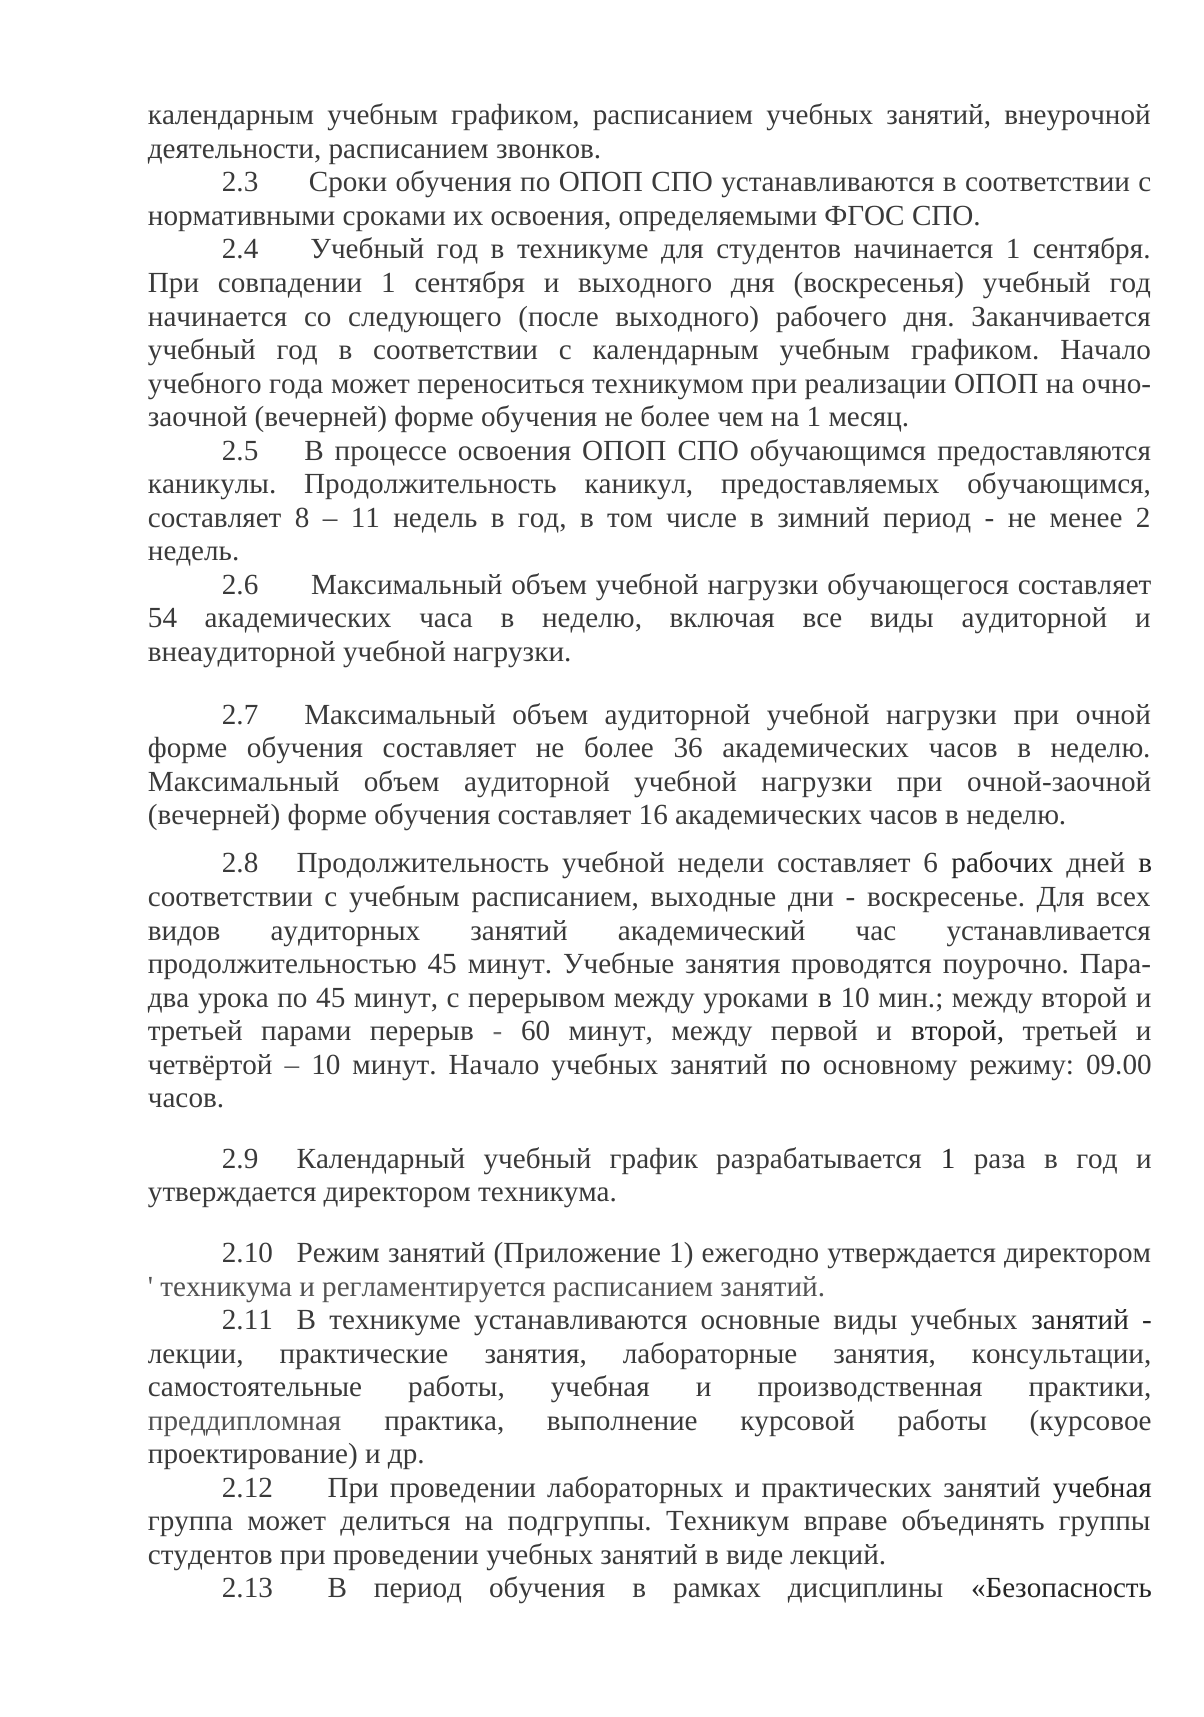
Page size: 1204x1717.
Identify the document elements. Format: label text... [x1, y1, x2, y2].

list Максимальный объем учебной нагрузки обучающегося составляет 54 академических часа в неделю, включая все виды аудиторной и внеаудиторной учебной нагрузки. [148, 567, 1152, 668]
list Продолжительность учебной недели составляет 6 рабочих дней в соответствии с учебным расписанием, выходные дни - воскресенье. Для всех видов аудиторных занятий академический час устанавливается продолжительностью 45 минут. Учебные занятия проводятся поурочно. Пара- два урока по 45 минут, с перерывом между уроками в 10 мин.; между второй и третьей парами перерыв - 60 минут, между первой и второй, третьей и четвёртой – 10 минут. Начало учебных занятий по основному режиму: 09.00 часов. [148, 846, 1152, 1114]
list Режим занятий (Приложение 1) ежегодно утверждается директором ' техникума и регламентируется расписанием занятий. [148, 1235, 1152, 1302]
list В процессе освоения ОПОП СПО обучающимся предоставляются каникулы. Продолжительность каникул, предоставляемых обучающимся, составляет 8 – 11 недель в год, в том числе в зимний период - не менее 2 недель. [148, 433, 1152, 567]
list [148, 1571, 1152, 1604]
list Максимальный объем аудиторной учебной нагрузки при очной форме обучения составляет не более 36 академических часов в неделю. Максимальный объем аудиторной учебной нагрузки при очной-заочной (вечерней) форме обучения составляет 16 академических часов в неделю. [148, 697, 1152, 831]
list В техникуме устанавливаются основные виды учебных занятий - лекции, практические занятия, лабораторные занятия, консультации, самостоятельные работы, учебная и производственная практики, преддипломная практика, выполнение курсовой работы (курсовое проектирование) и др. [148, 1302, 1152, 1470]
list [148, 97, 1152, 164]
list Учебный год в техникуме для студентов начинается 1 сентября. При совпадении 1 сентября и выходного дня (воскресенья) учебный год начинается со следующего (после выходного) рабочего дня. Заканчивается учебный год в соответствии с календарным учебным графиком. Начало учебного года может переноситься техникумом при реализации ОПОП на очно-заочной (вечерней) форме обучения не более чем на 1 месяц. [148, 232, 1152, 433]
list Сроки обучения по ОПОП СПО устанавливаются в соответствии с нормативными сроками их освоения, определяемыми ФГОС СПО. [148, 164, 1152, 232]
list Календарный учебный график разрабатывается 1 раза в год и утверждается директором техникума. [148, 1141, 1152, 1208]
list При проведении лабораторных и практических занятий учебная группа может делиться на подгруппы. Техникум вправе объединять группы студентов при проведении учебных занятий в виде лекций. [148, 1470, 1152, 1571]
